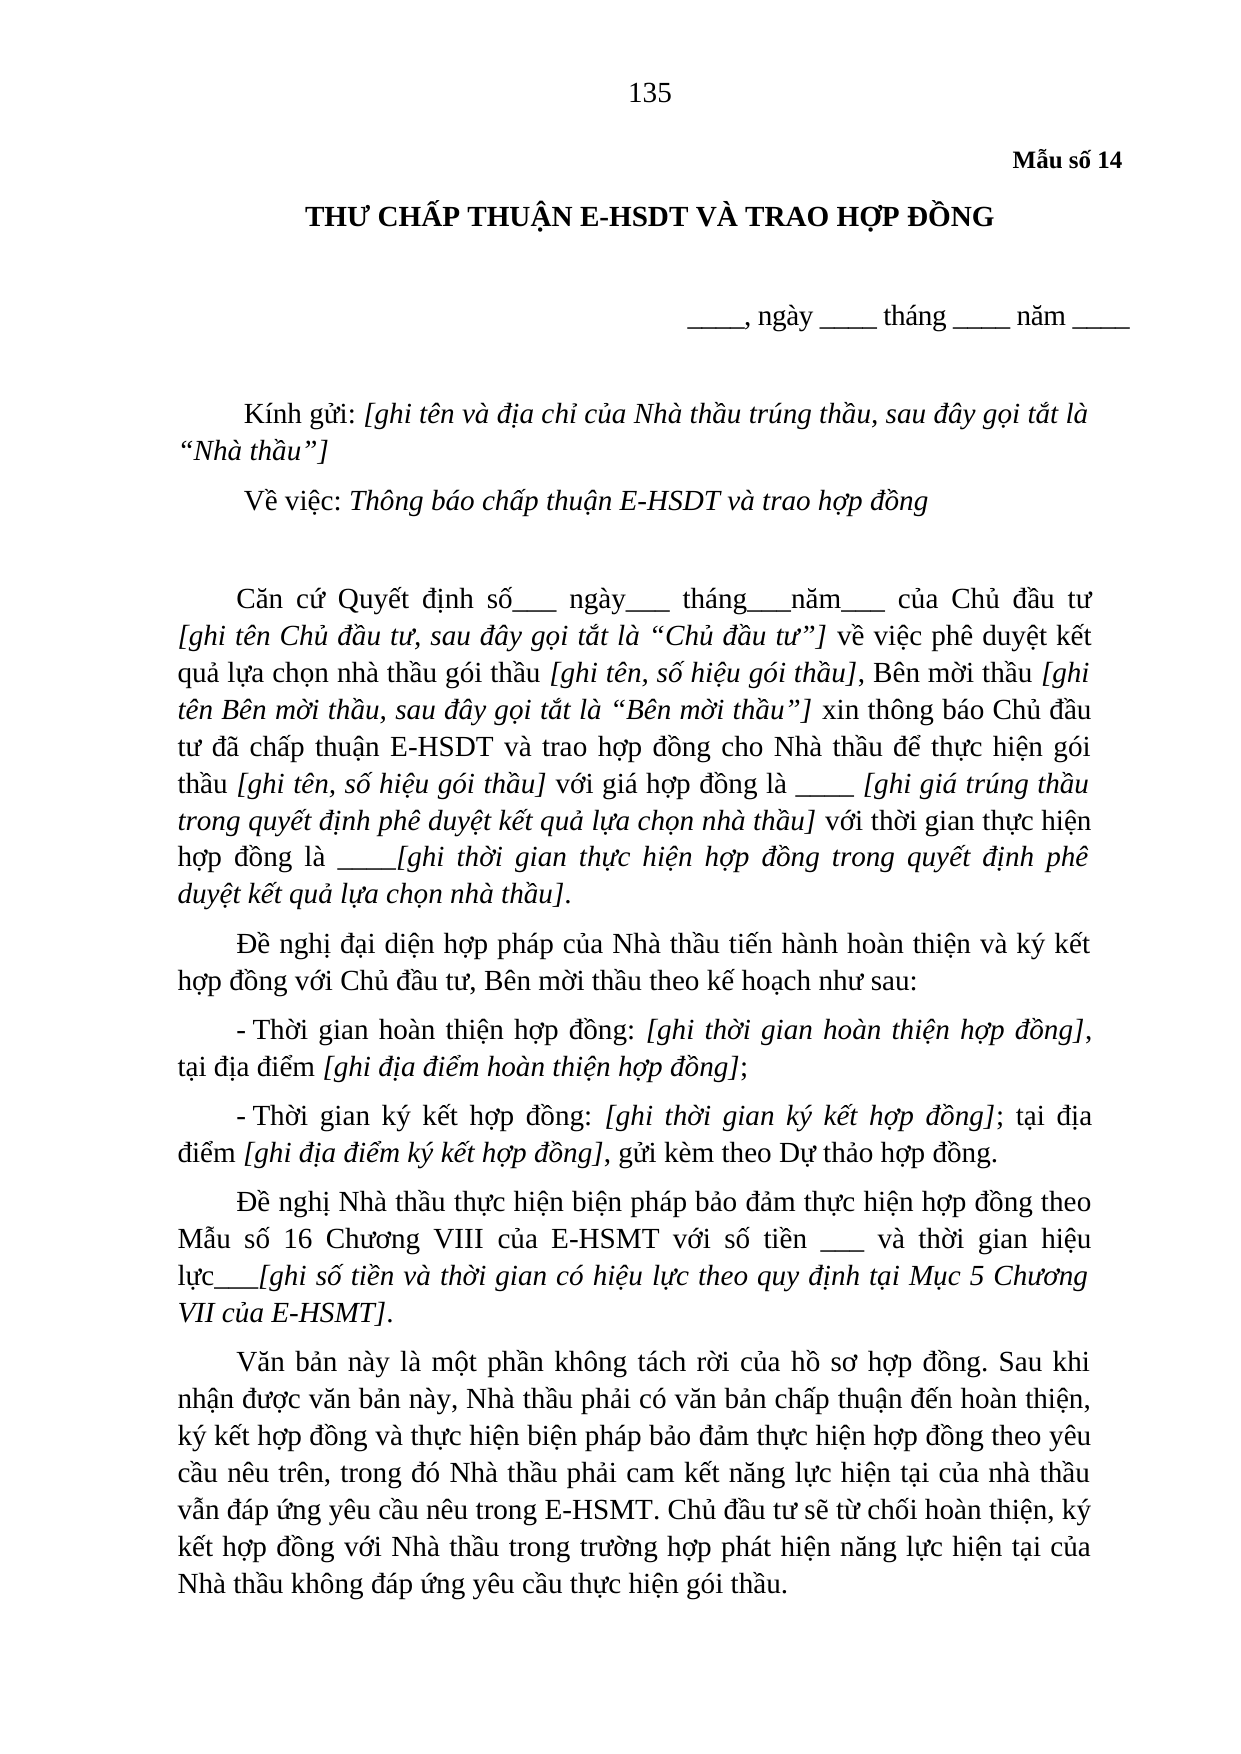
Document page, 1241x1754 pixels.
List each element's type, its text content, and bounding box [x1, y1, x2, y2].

list Thời gian ký kết hợp đồng: [ghi thời gian ký kết hợp đồng]; tại địa điểm [ghi địa điểm ký kết hợp đồng], gửi kèm theo Dự thảo hợp đồng. [177, 1098, 1092, 1169]
text Văn bản này là một phần không tách rời của hồ sơ hợp đồng. Sau khi nhận được văn bản này, Nhà thầu phải có văn bản chấp thuận đến hoàn thiện, ký kết hợp đồng và thực hiện biện pháp bảo đảm thực hiện hợp đồng theo yêu cầu nêu trên, trong đó Nhà thầu phải cam kết năng lực hiện tại của nhà thầu vẫn đáp ứng yêu cầu nêu trong E-HSMT. Chủ đầu tư sẽ từ chối hoàn thiện, ký kết hợp đồng với Nhà thầu trong trường hợp phát hiện năng lực hiện tại của Nhà thầu không đáp ứng yêu cầu thực hiện gói thầu. [177, 1344, 1092, 1599]
text Mẫu số 14 [177, 145, 1122, 174]
text Đề nghị đại diện hợp pháp của Nhà thầu tiến hành hoàn thiện và ký kết hợp đồng với Chủ đầu tư, Bên mời thầu theo kế hoạch như sau: [177, 926, 1092, 996]
text ____, ngày ____ tháng ____ năm ____ [177, 298, 1129, 331]
text Về việc: Thông báo chấp thuận E-HSDT và trao hợp đồng [177, 483, 1092, 516]
text THƯ CHẤP THUẬN E-HSDT VÀ TRAO HỢP ĐỒNG [177, 199, 1122, 232]
text Đề nghị Nhà thầu thực hiện biện pháp bảo đảm thực hiện hợp đồng theo Mẫu số 16 Chương VIII của E-HSMT với số tiền ___ và thời gian hiệu lực___[ghi số tiền và thời gian có hiệu lực theo quy định tại Mục 5 Chương VII của E-HSMT]. [177, 1184, 1092, 1329]
text Căn cứ Quyết định số___ ngày___ tháng___năm___ của Chủ đầu tư [ghi tên Chủ đầu tư, sau đây gọi tắt là “Chủ đầu tư”] về việc phê duyệt kết quả lựa chọn nhà thầu gói thầu [ghi tên, số hiệu gói thầu], Bên mời thầu [ghi tên Bên mời thầu, sau đây gọi tắt là “Bên mời thầu”] xin thông báo Chủ đầu tư đã chấp thuận E-HSDT và trao hợp đồng cho Nhà thầu để thực hiện gói thầu [ghi tên, số hiệu gói thầu] với giá hợp đồng là ____ [ghi giá trúng thầu trong quyết định phê duyệt kết quả lựa chọn nhà thầu] với thời gian thực hiện hợp đồng là ____[ghi thời gian thực hiện hợp đồng trong quyết định phê duyệt kết quả lựa chọn nhà thầu]. [177, 581, 1092, 910]
list Thời gian hoàn thiện hợp đồng: [ghi thời gian hoàn thiện hợp đồng], tại địa điểm [ghi địa điểm hoàn thiện hợp đồng]; [177, 1012, 1092, 1082]
text Kính gửi: [ghi tên và địa chỉ của Nhà thầu trúng thầu, sau đây gọi tắt là “Nhà thầu”] [177, 396, 1092, 467]
